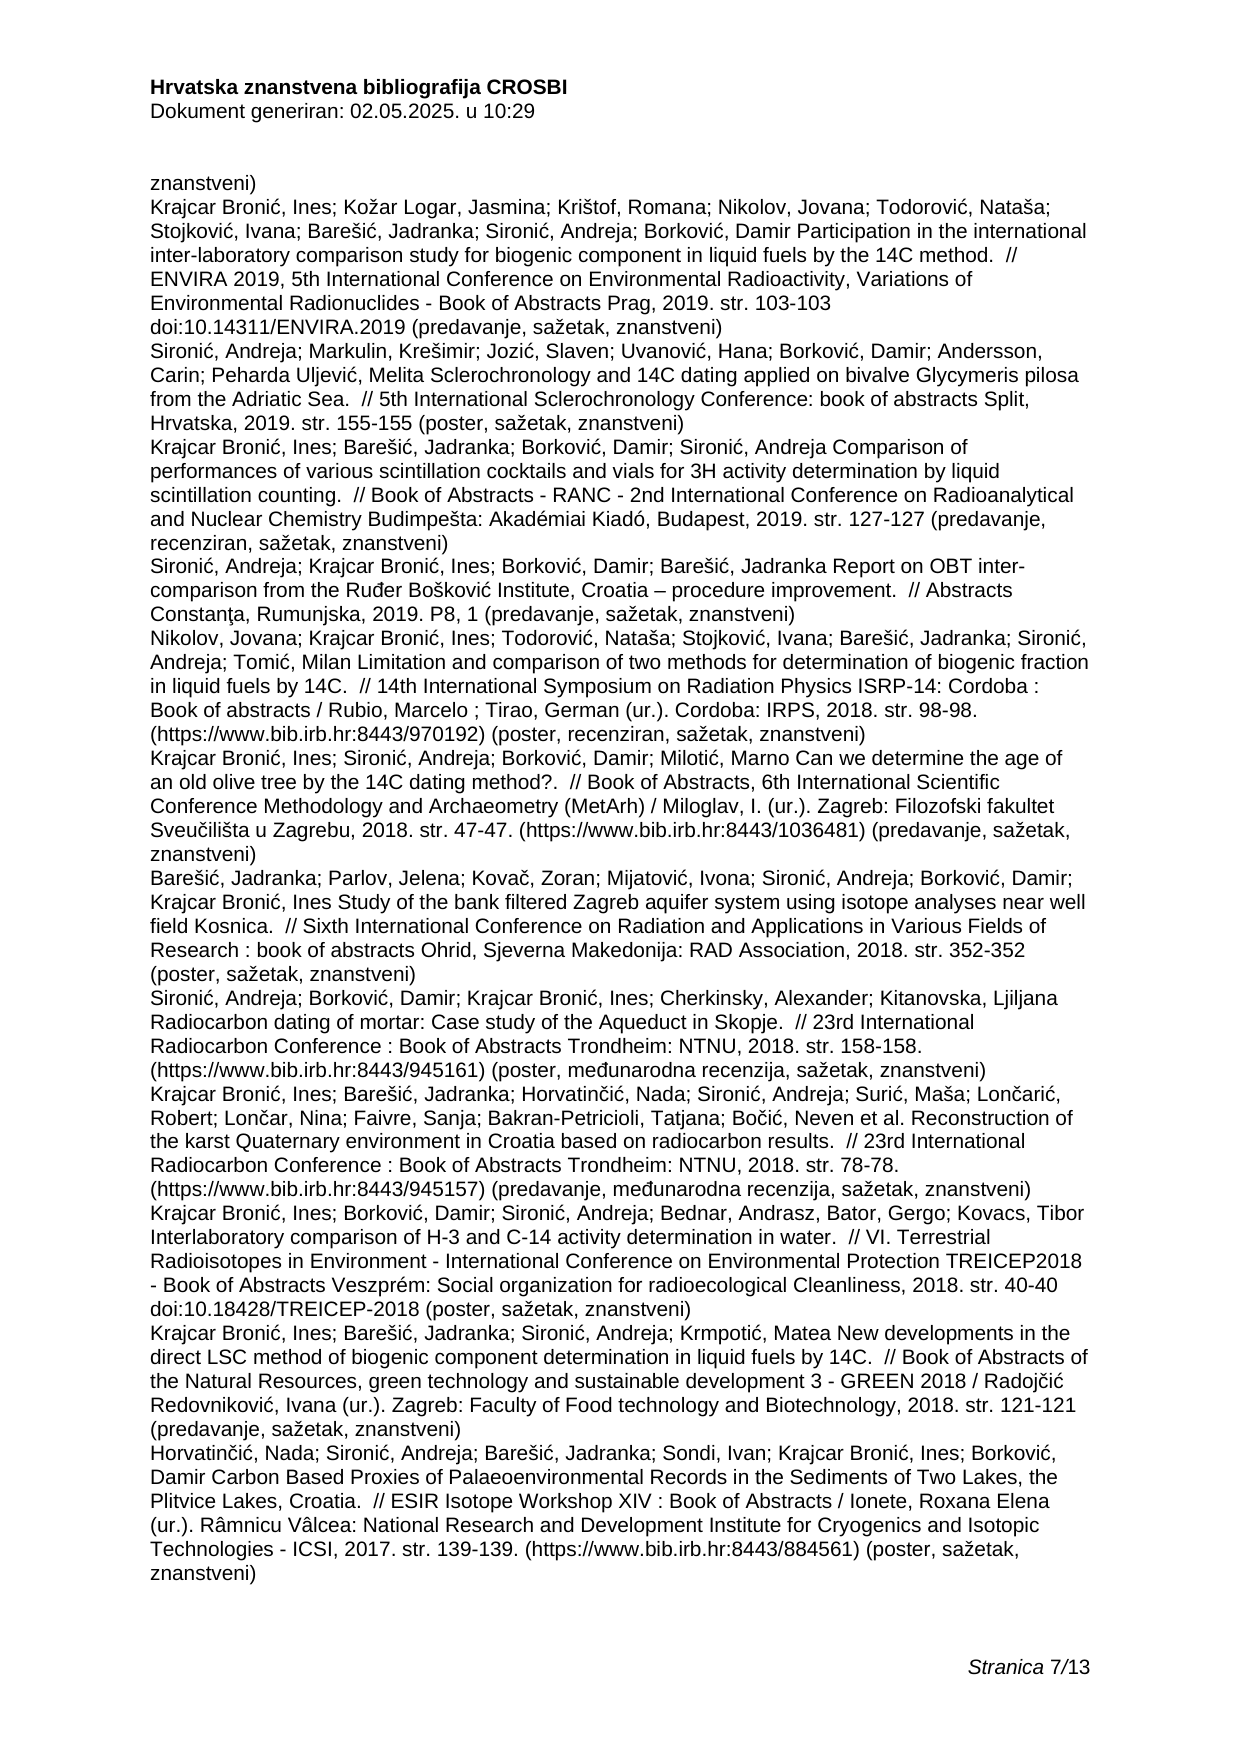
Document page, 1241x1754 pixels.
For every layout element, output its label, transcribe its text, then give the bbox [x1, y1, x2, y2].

text Sironić, Andreja; Markulin, Krešimir; Jozić, Slaven; Uvanović, Hana; Borković, Damir; Andersson, Carin; Peharda Uljević, Melita [150, 339, 1090, 434]
text Horvatinčić, Nada; Sironić, Andreja; Barešić, Jadranka; Sondi, Ivan; Krajcar Bronić, Ines; Borković, Damir [150, 1441, 1090, 1584]
text Krajcar Bronić, Ines; Kožar Logar, Jasmina; Krištof, Romana; Nikolov, Jovana; Todorović, Nataša; Stojković, Ivana; Barešić, Jadranka; Sironić, Andreja; Borković, Damir [150, 195, 1090, 339]
text Sironić, Andreja; Borković, Damir; Krajcar Bronić, Ines; Cherkinsky, Alexander; Kitanovska, Ljiljana [150, 986, 1090, 1081]
text Barešić, Jadranka; Parlov, Jelena; Kovač, Zoran; Mijatović, Ivona; Sironić, Andreja; Borković, Damir; Krajcar Bronić, Ines [150, 866, 1090, 986]
text Krajcar Bronić, Ines; Sironić, Andreja; Borković, Damir; Milotić, Marno [150, 746, 1090, 866]
text Sironić, Andreja; Krajcar Bronić, Ines; Borković, Damir; Barešić, Jadranka [150, 554, 1090, 626]
text Krajcar Bronić, Ines; Barešić, Jadranka; Sironić, Andreja; Krmpotić, Matea [150, 1321, 1090, 1441]
text Krajcar Bronić, Ines; Borković, Damir; Sironić, Andreja; Bednar, Andrasz, Bator, Gergo; Kovacs, Tibor [150, 1201, 1090, 1321]
text Krajcar Bronić, Ines; Barešić, Jadranka; Borković, Damir; Sironić, Andreja [150, 434, 1090, 554]
text Nikolov, Jovana; Krajcar Bronić, Ines; Todorović, Nataša; Stojković, Ivana; Barešić, Jadranka; Sironić, Andreja; Tomić, Milan [150, 626, 1090, 746]
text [150, 171, 1090, 195]
text Krajcar Bronić, Ines; Barešić, Jadranka; Horvatinčić, Nada; Sironić, Andreja; Surić, Maša; Lončarić, Robert; Lončar, Nina; Faivre, Sanja; Bakran-Petricioli, Tatjana; Bočić, Neven et al. [150, 1081, 1090, 1201]
